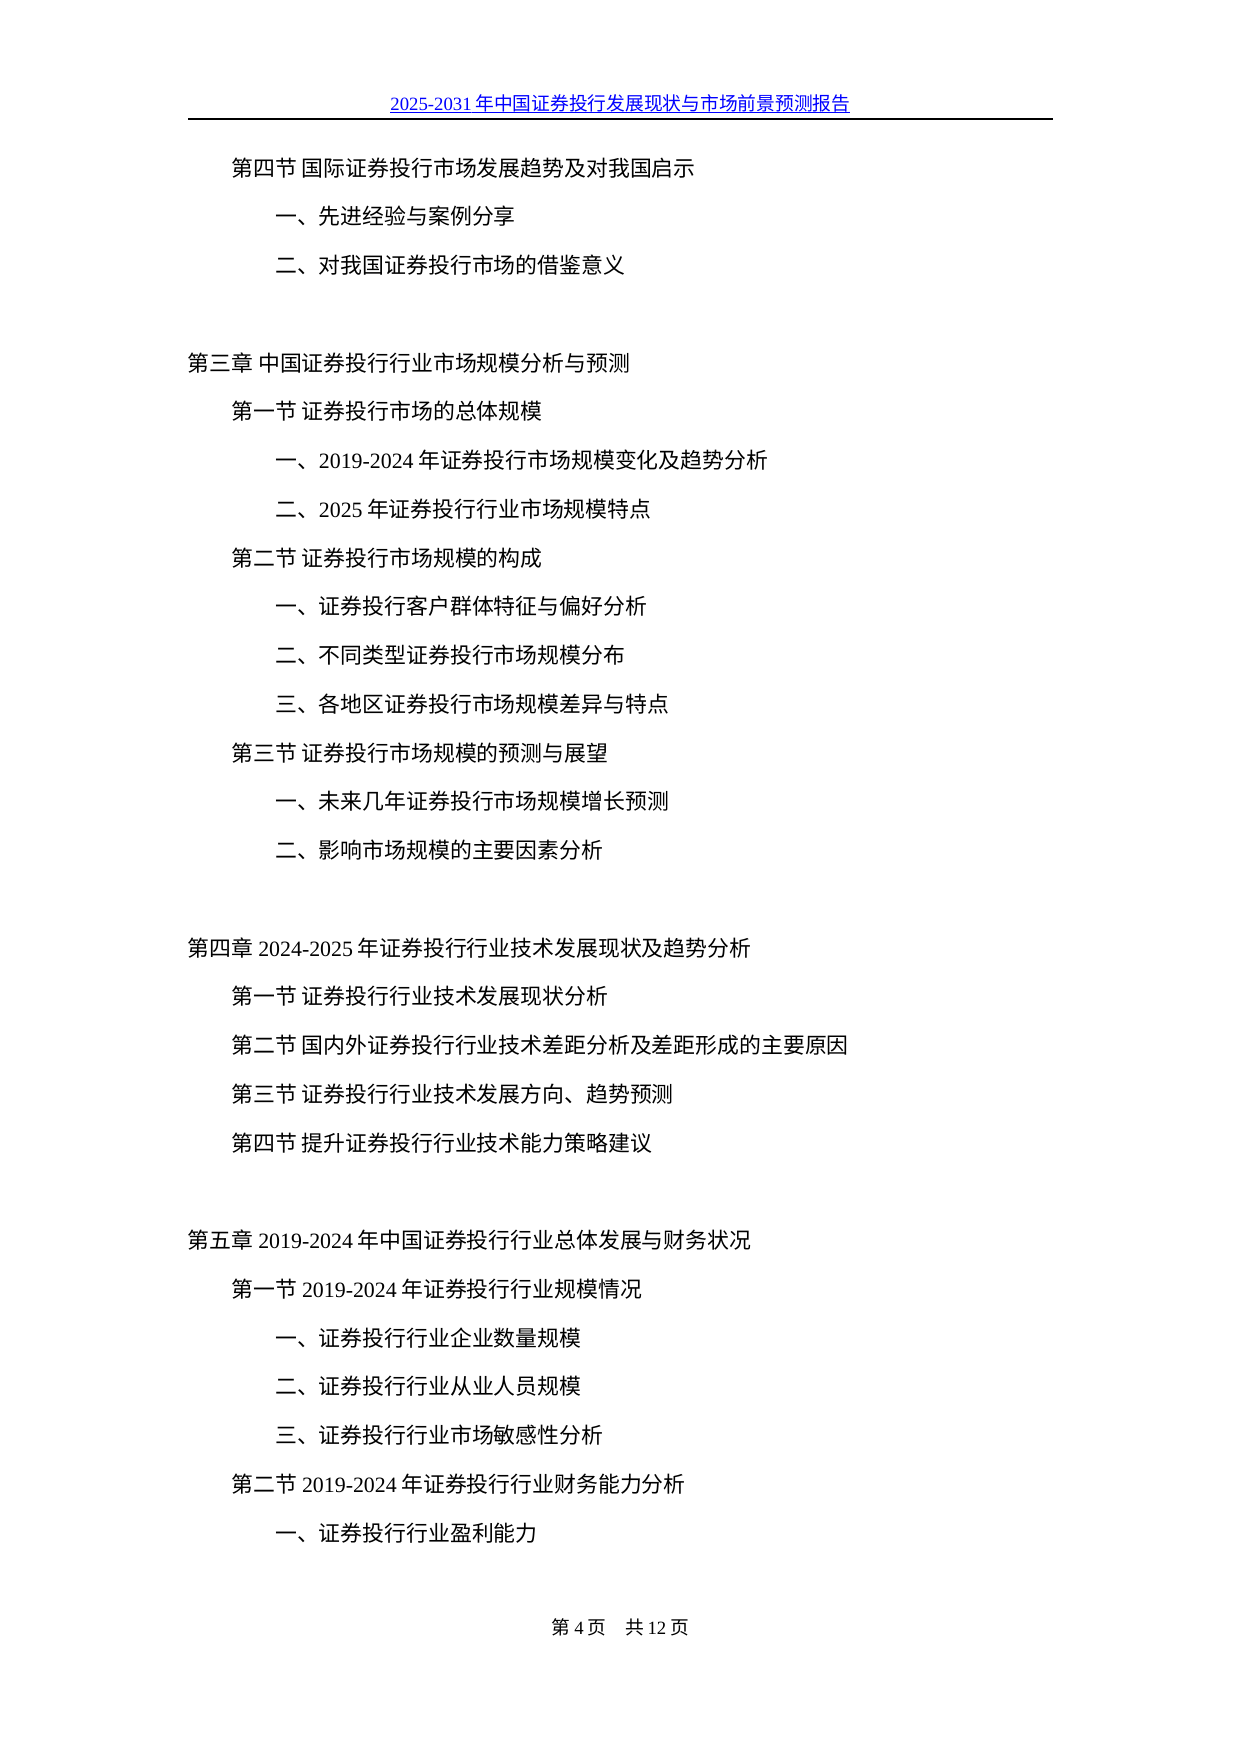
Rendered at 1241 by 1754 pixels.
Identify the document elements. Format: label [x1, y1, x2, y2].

text [187, 150, 1053, 1548]
